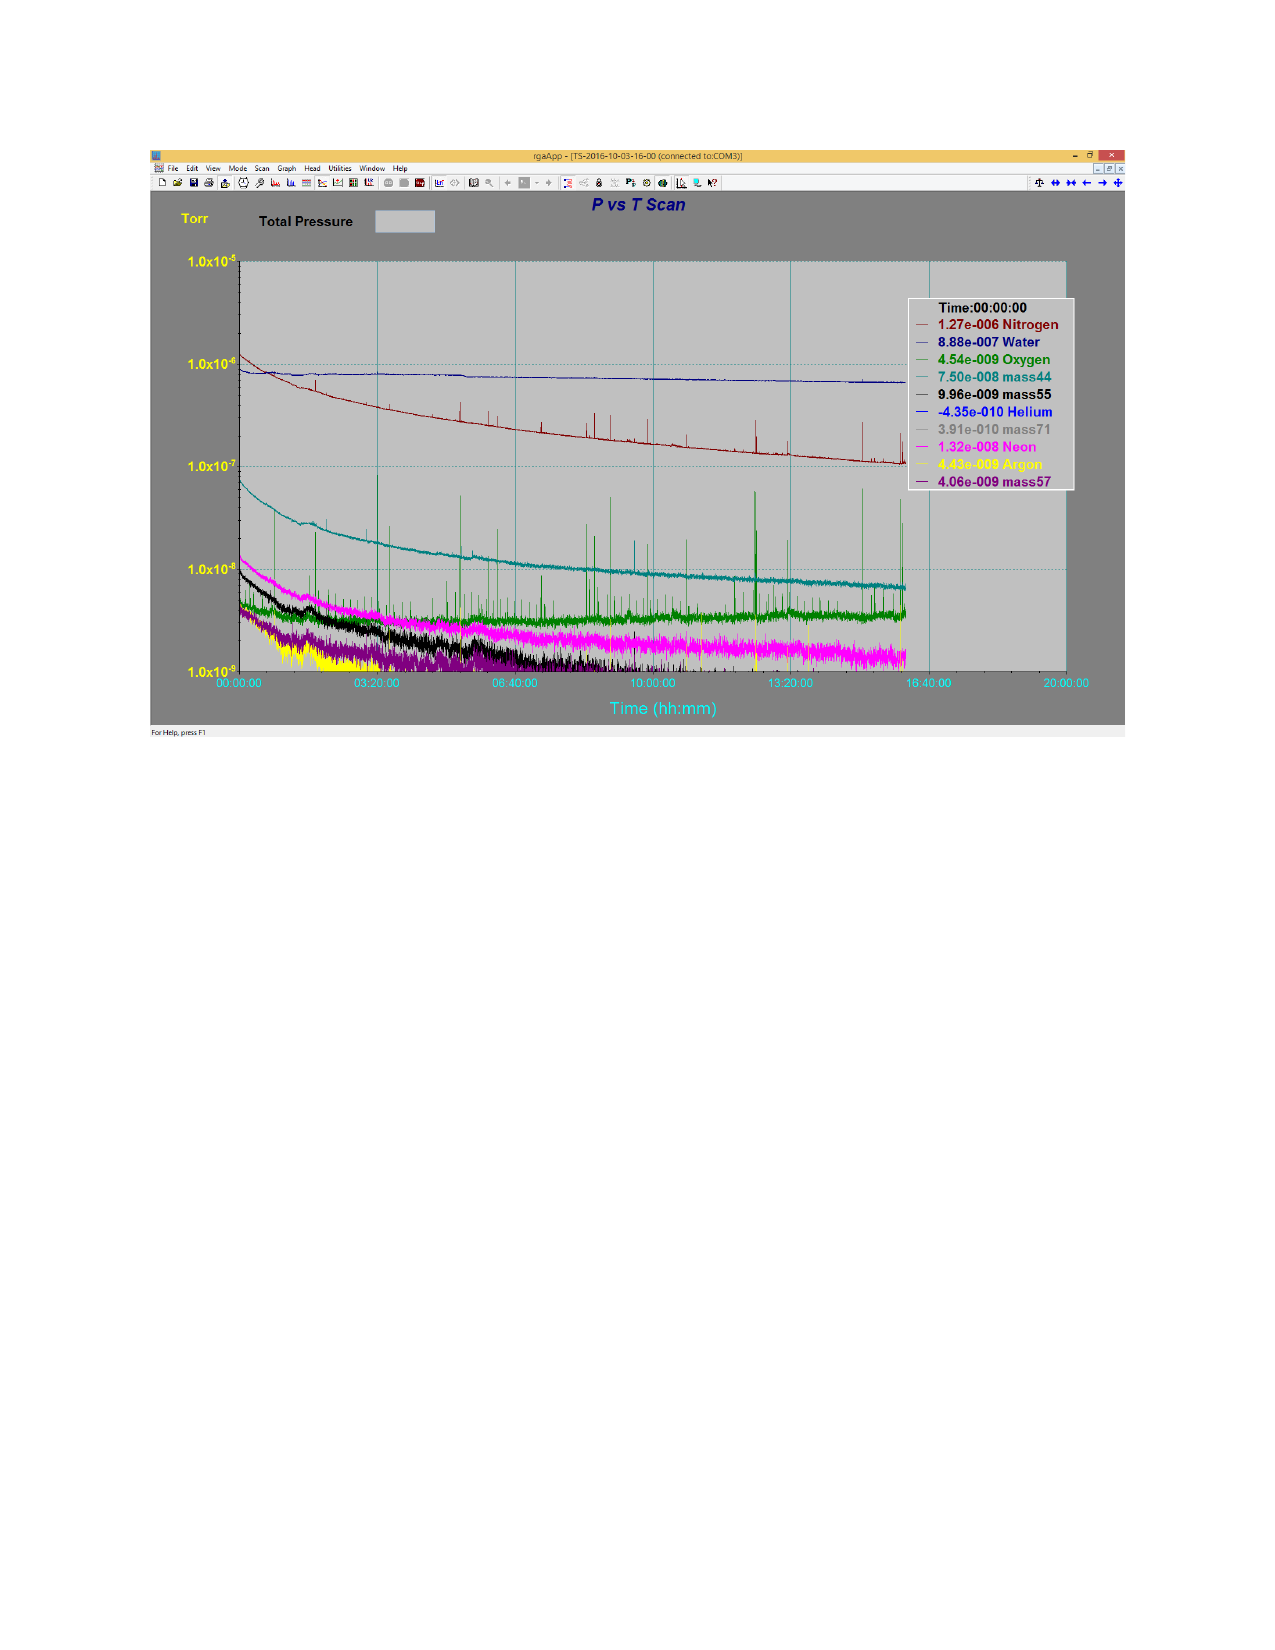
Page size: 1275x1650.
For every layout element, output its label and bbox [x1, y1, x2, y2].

picture [150, 150, 1125, 737]
